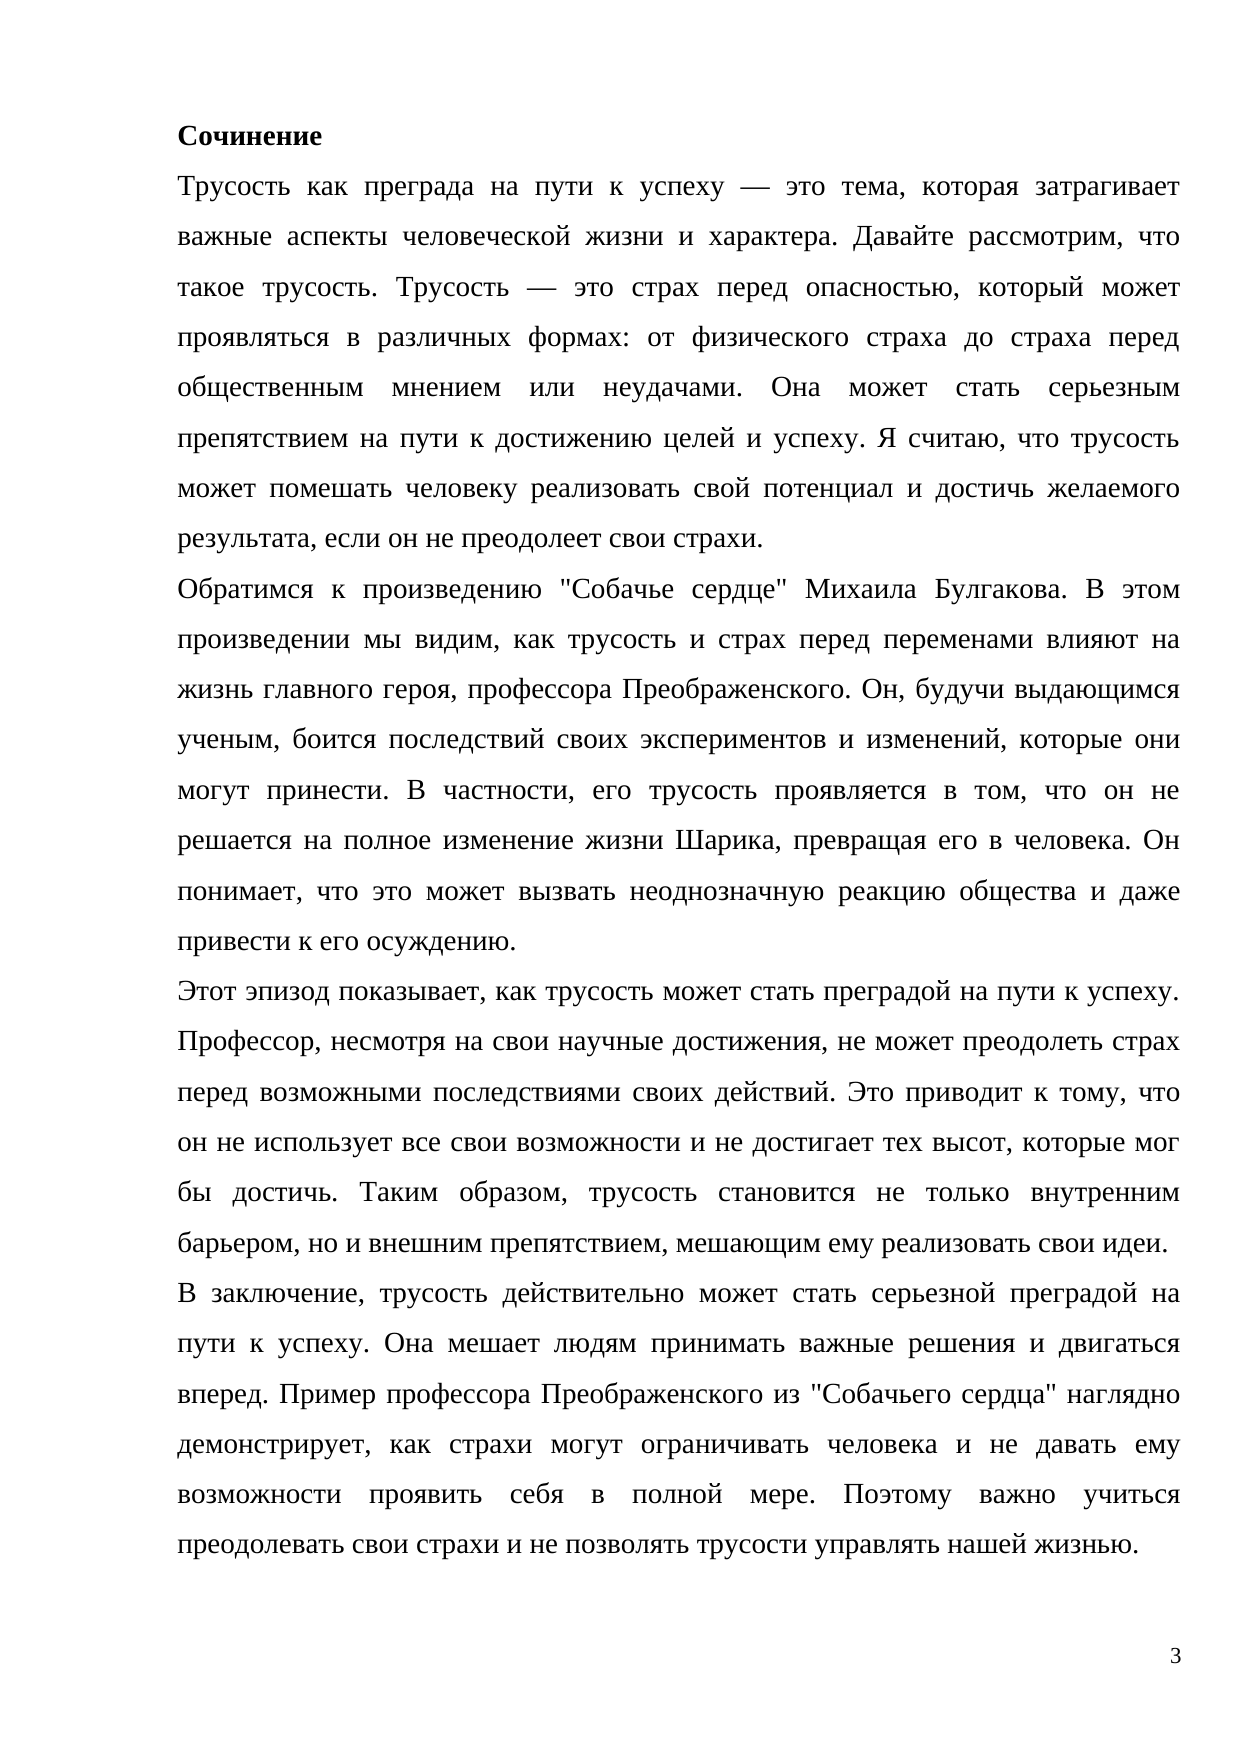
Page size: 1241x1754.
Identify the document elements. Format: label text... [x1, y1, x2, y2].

text В заключение, трусость действительно может стать серьезной преградой на пути к успеху. Она мешает людям принимать важные решения и двигаться вперед. Пример профессора Преображенского из "Собачьего сердца" наглядно демонстрирует, как страхи могут ограничивать человека и не давать ему возможности проявить себя в полной мере. Поэтому важно учиться преодолевать свои страхи и не позволять трусости управлять нашей жизнью. [177, 1275, 1181, 1560]
text Трусость как преграда на пути к успеху — это тема, которая затрагивает важные аспекты человеческой жизни и характера. Давайте рассмотрим, что такое трусость. Трусость — это страх перед опасностью, который может проявляться в различных формах: от физического страха до страха перед общественным мнением или неудачами. Она может стать серьезным препятствием на пути к достижению целей и успеху. Я считаю, что трусость может помешать человеку реализовать свой потенциал и достичь желаемого результата, если он не преодолеет свои страхи. [177, 168, 1181, 554]
subtitle Сочинение [177, 118, 1181, 152]
text Обратимся к произведению "Собачье сердце" Михаила Булгакова. В этом произведении мы видим, как трусость и страх перед переменами влияют на жизнь главного героя, профессора Преображенского. Он, будучи выдающимся ученым, боится последствий своих экспериментов и изменений, которые они могут принести. В частности, его трусость проявляется в том, что он не решается на полное изменение жизни Шарика, превращая его в человека. Он понимает, что это может вызвать неоднозначную реакцию общества и даже привести к его осуждению. [177, 571, 1181, 956]
text Этот эпизод показывает, как трусость может стать преградой на пути к успеху. Профессор, несмотря на свои научные достижения, не может преодолеть страх перед возможными последствиями своих действий. Это приводит к тому, что он не использует все свои возможности и не достигает тех высот, которые мог бы достичь. Таким образом, трусость становится не только внутренним барьером, но и внешним препятствием, мешающим ему реализовать свои идеи. [177, 973, 1181, 1258]
